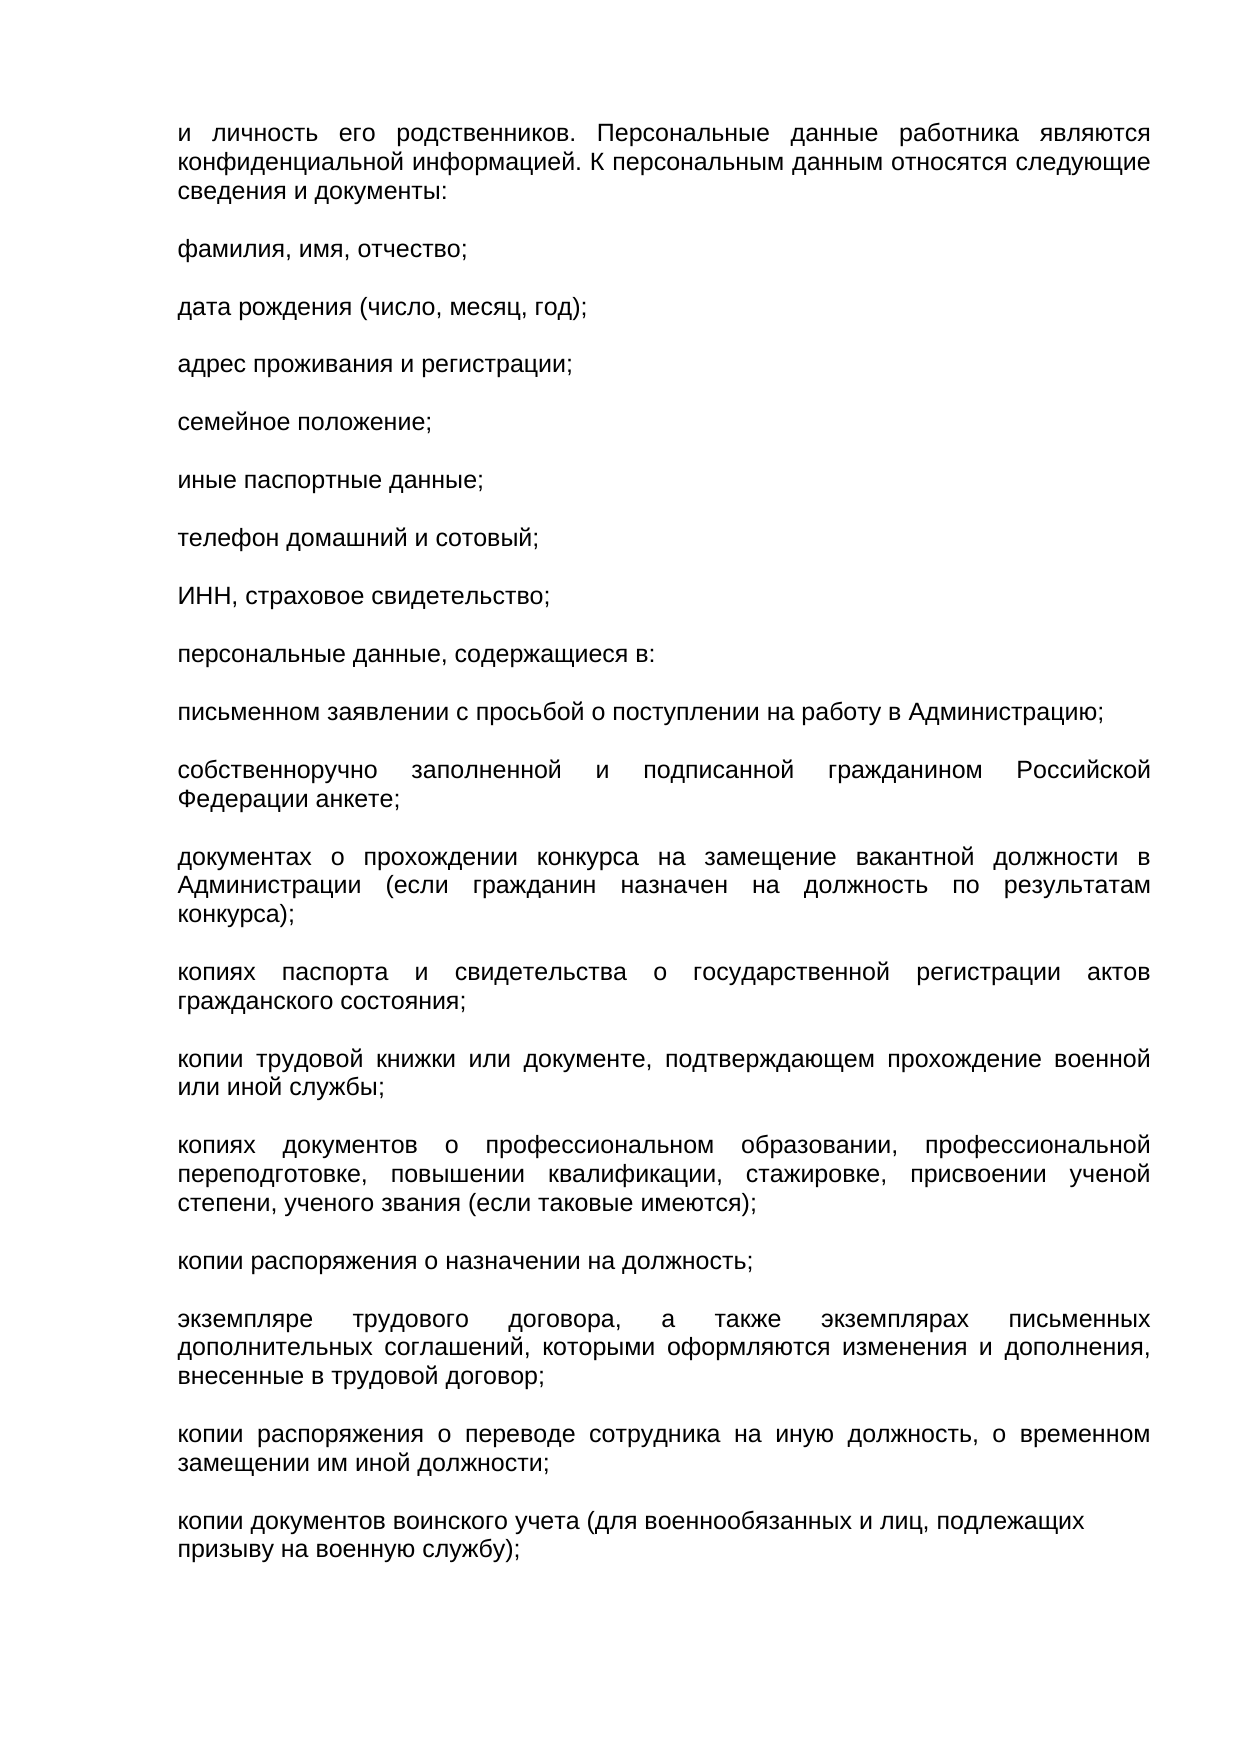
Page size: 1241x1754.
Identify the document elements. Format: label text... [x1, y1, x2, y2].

text копиях документов о профессиональном образовании, профессиональной переподготовке, повышении квалификации, стажировке, присвоении ученой степени, ученого звания (если таковые имеются); [177, 1130, 1152, 1216]
text персональные данные, содержащиеся в: [177, 639, 1152, 668]
text телефон домашний и сотовый; [177, 523, 1152, 552]
text собственноручно заполненной и подписанной гражданином Российской Федерации анкете; [177, 755, 1152, 812]
text семейное положение; [177, 407, 1152, 436]
text ИНН, страховое свидетельство; [177, 581, 1152, 610]
text копии распоряжения о переводе сотрудника на иную должность, о временном замещении им иной должности; [177, 1419, 1152, 1476]
text документах о прохождении конкурса на замещение вакантной должности в Администрации (если гражданин назначен на должность по результатам конкурса); [177, 841, 1152, 928]
text копии распоряжения о назначении на должность; [177, 1246, 1152, 1274]
text адрес проживания и регистрации; [177, 349, 1152, 378]
text экземпляре трудового договора, а также экземплярах письменных дополнительных соглашений, которыми оформляются изменения и дополнения, внесенные в трудовой договор; [177, 1303, 1152, 1390]
text фамилия, имя, отчество; [177, 233, 1152, 262]
text дата рождения (число, месяц, год); [177, 291, 1152, 320]
text копиях паспорта и свидетельства о государственной регистрации актов гражданского состояния; [177, 957, 1152, 1014]
text копии трудовой книжки или документе, подтверждающем прохождение военной или иной службы; [177, 1043, 1152, 1101]
text копии документов воинского учета (для военнообязанных и лиц, подлежащих призыву на военную службу); [177, 1506, 1152, 1563]
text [177, 118, 1152, 204]
text иные паспортные данные; [177, 465, 1152, 494]
text письменном заявлении с просьбой о поступлении на работу в Администрацию; [177, 697, 1152, 726]
